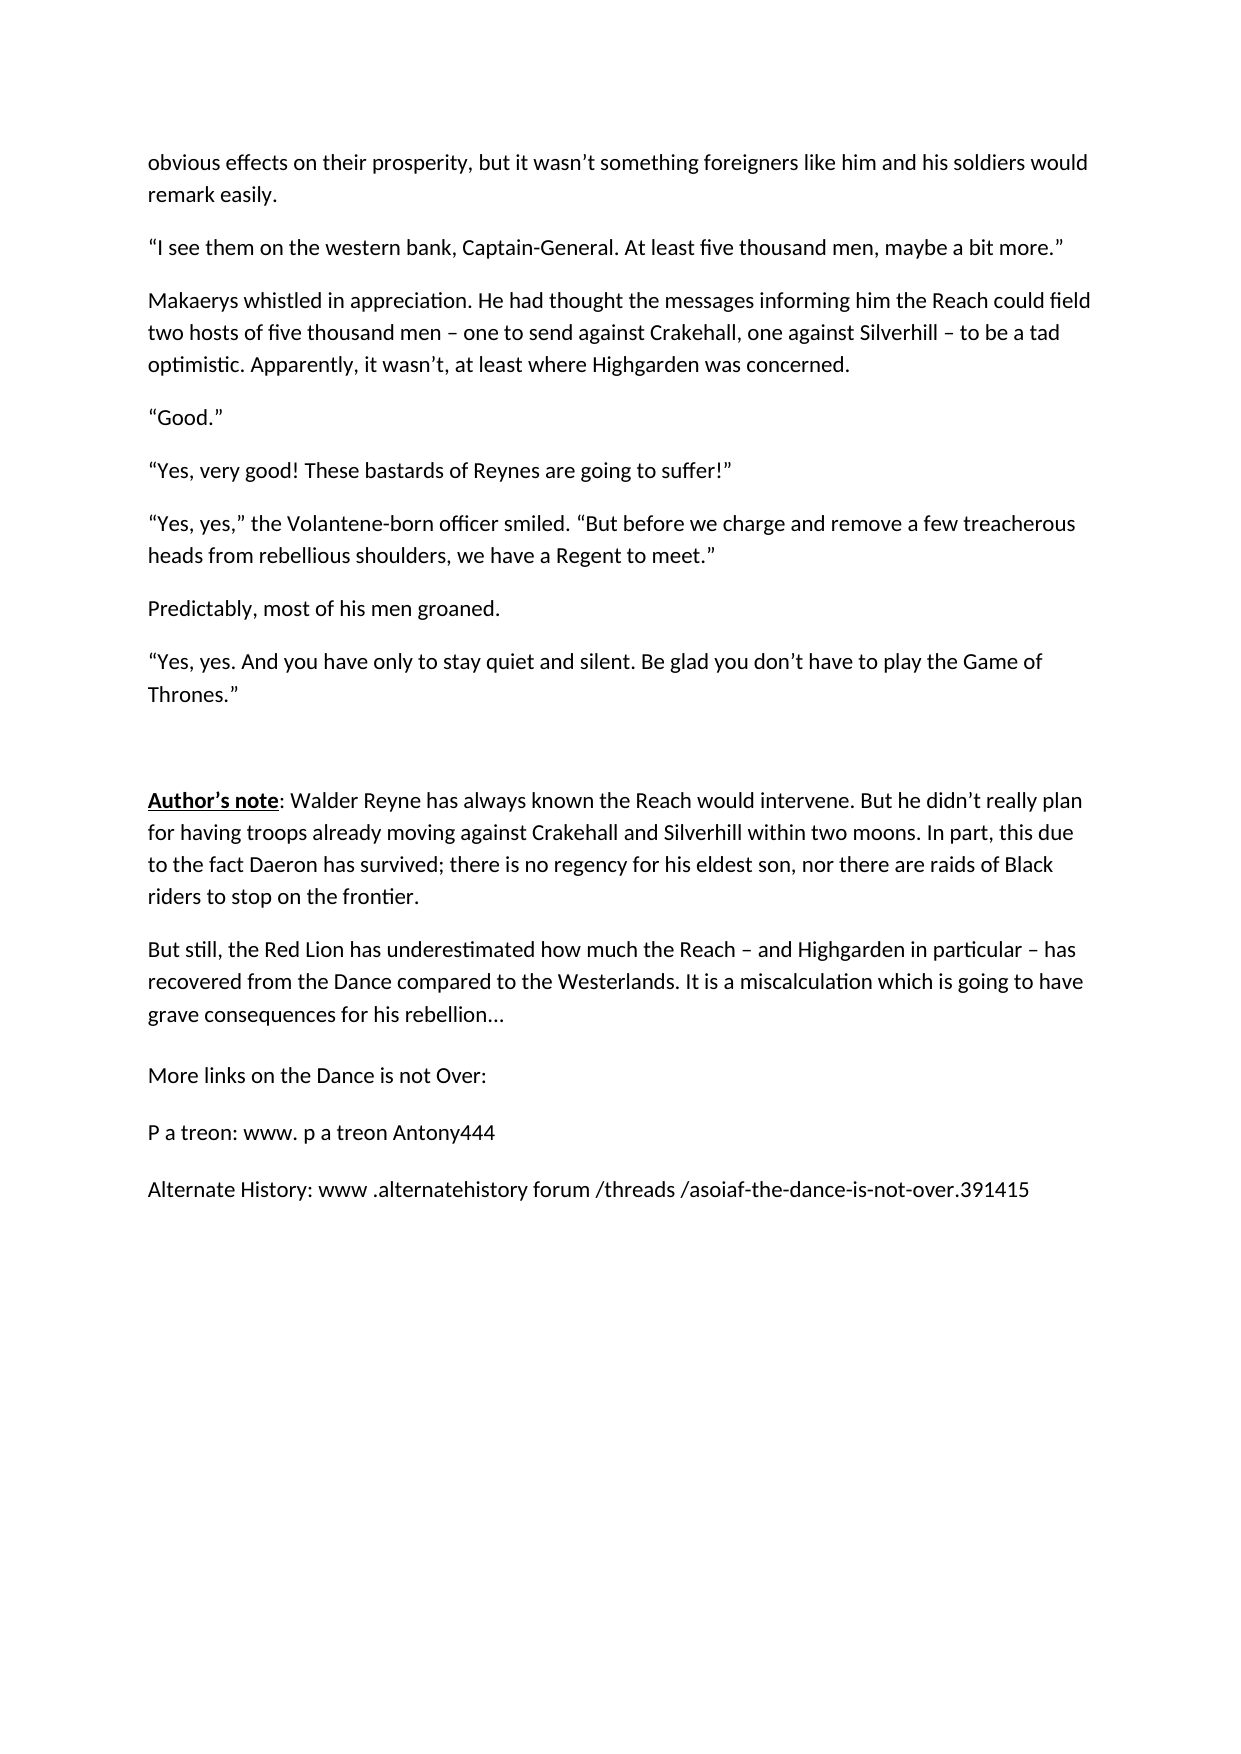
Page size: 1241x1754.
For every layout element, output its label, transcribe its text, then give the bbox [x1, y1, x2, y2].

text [148, 148, 1093, 208]
text Predictably, most of his men groaned. [148, 594, 1093, 622]
text Alternate History: www .alternatehistory forum /threads /asoiaf-the-dance-is-not-over.391415 [148, 1175, 1093, 1203]
text More links on the Dance is not Over: [148, 1061, 1093, 1089]
text “I see them on the western bank, Captain-General. At least five thousand men, maybe a bit more.” [148, 233, 1093, 261]
text “Good.” [148, 403, 1093, 431]
text But still, the Red Lion has underestimated how much the Reach – and Highgarden in particular – has recovered from the Dance compared to the Westerlands. It is a miscalculation which is going to have grave consequences for his rebellion... [148, 935, 1093, 1028]
text Author’s note: Walder Reyne has always known the Reach would intervene. But he didn’t really plan for having troops already moving against Crakehall and Silverhill within two moons. In part, this due to the fact Daeron has survived; there is no regency for his eldest son, nor there are raids of Black riders to stop on the frontier. [148, 786, 1093, 910]
text “Yes, very good! These bastards of Reynes are going to suffer!” [148, 456, 1093, 484]
text Makaerys whistled in appreciation. He had thought the messages informing him the Reach could field two hosts of five thousand men – one to send against Crakehall, one against Silverhill – to be a tad optimistic. Apparently, it wasn’t, at least where Highgarden was concerned. [148, 286, 1093, 378]
text “Yes, yes. And you have only to stay quiet and silent. Be glad you don’t have to play the Game of Thrones.” [148, 647, 1093, 708]
text P a treon: www. p a treon Antony444 [148, 1118, 1093, 1146]
text “Yes, yes,” the Volantene-born officer smiled. “But before we charge and remove a few treacherous heads from rebellious shoulders, we have a Regent to meet.” [148, 509, 1093, 569]
